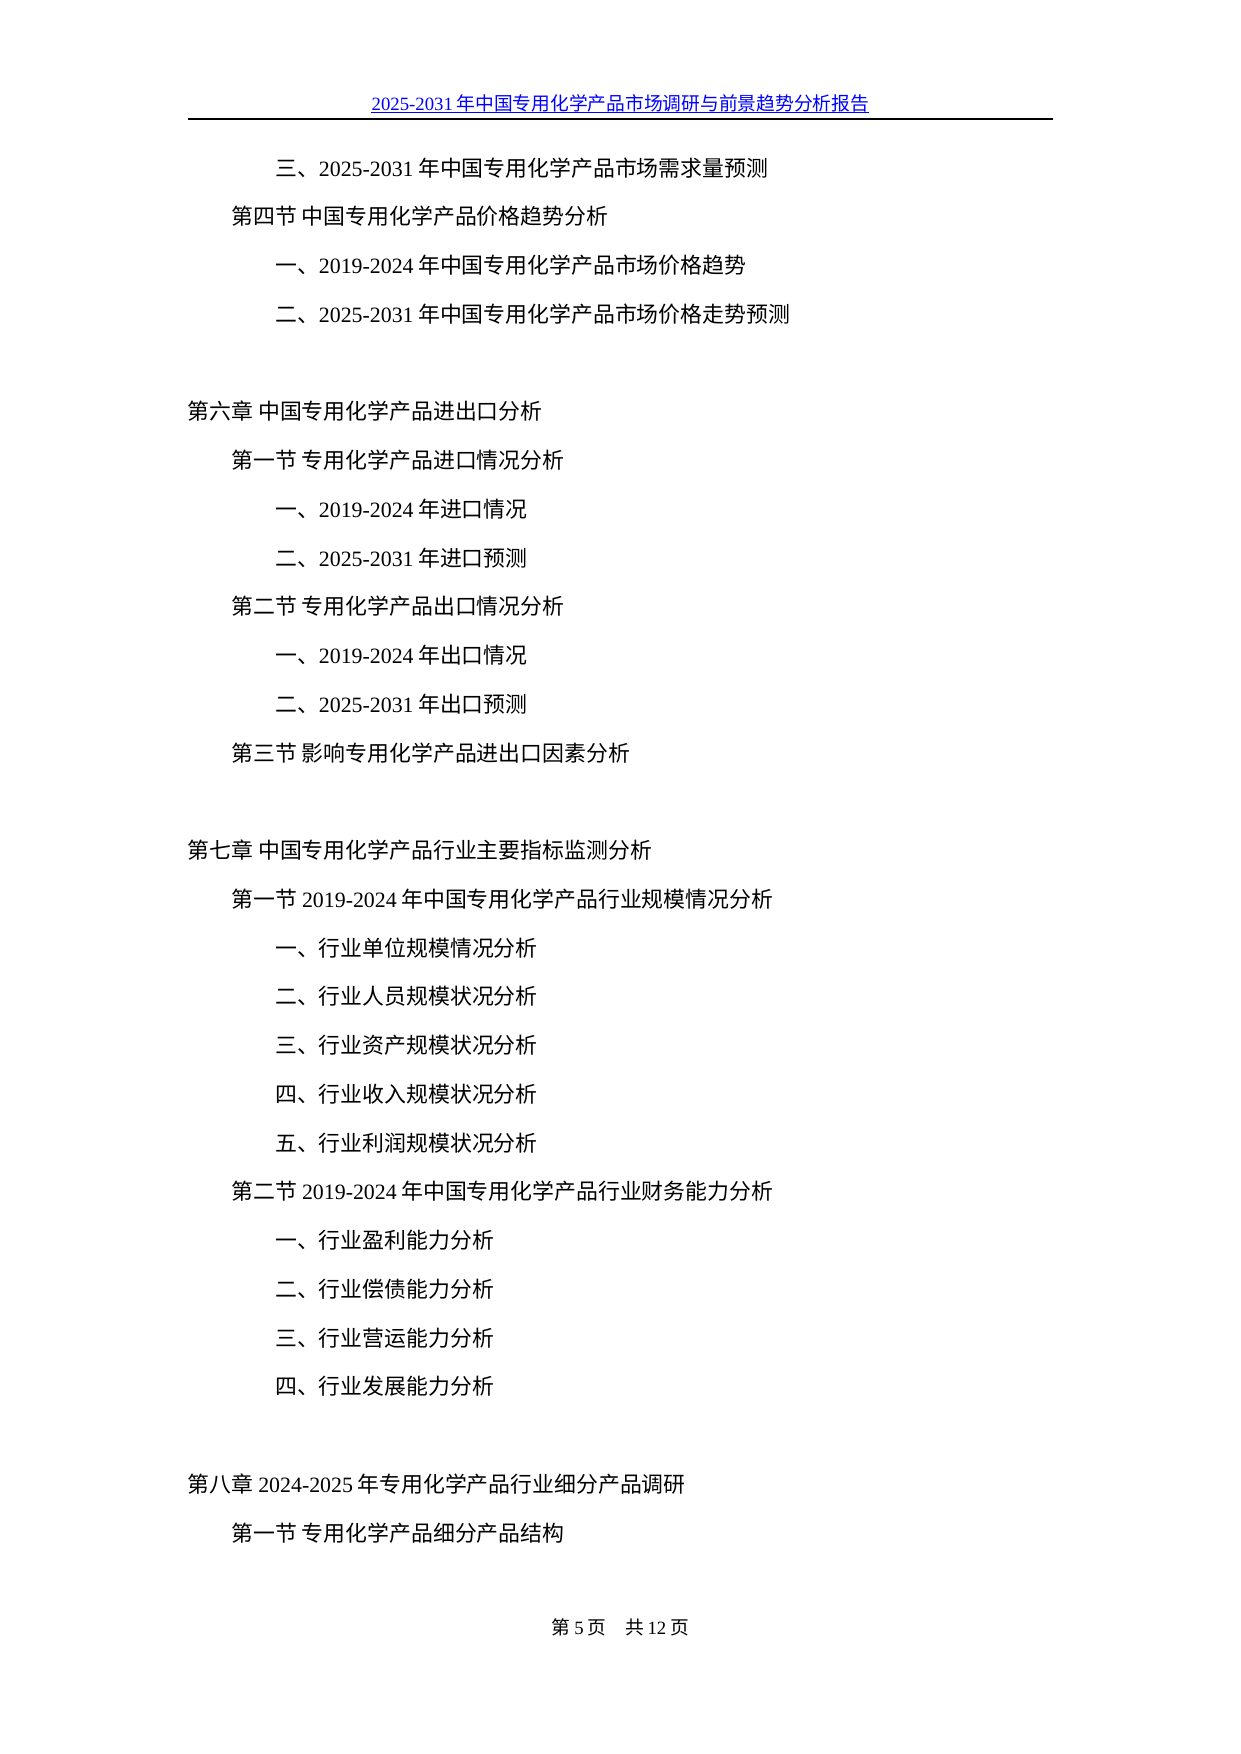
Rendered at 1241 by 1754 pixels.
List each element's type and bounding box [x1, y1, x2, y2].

text [187, 150, 1053, 1548]
